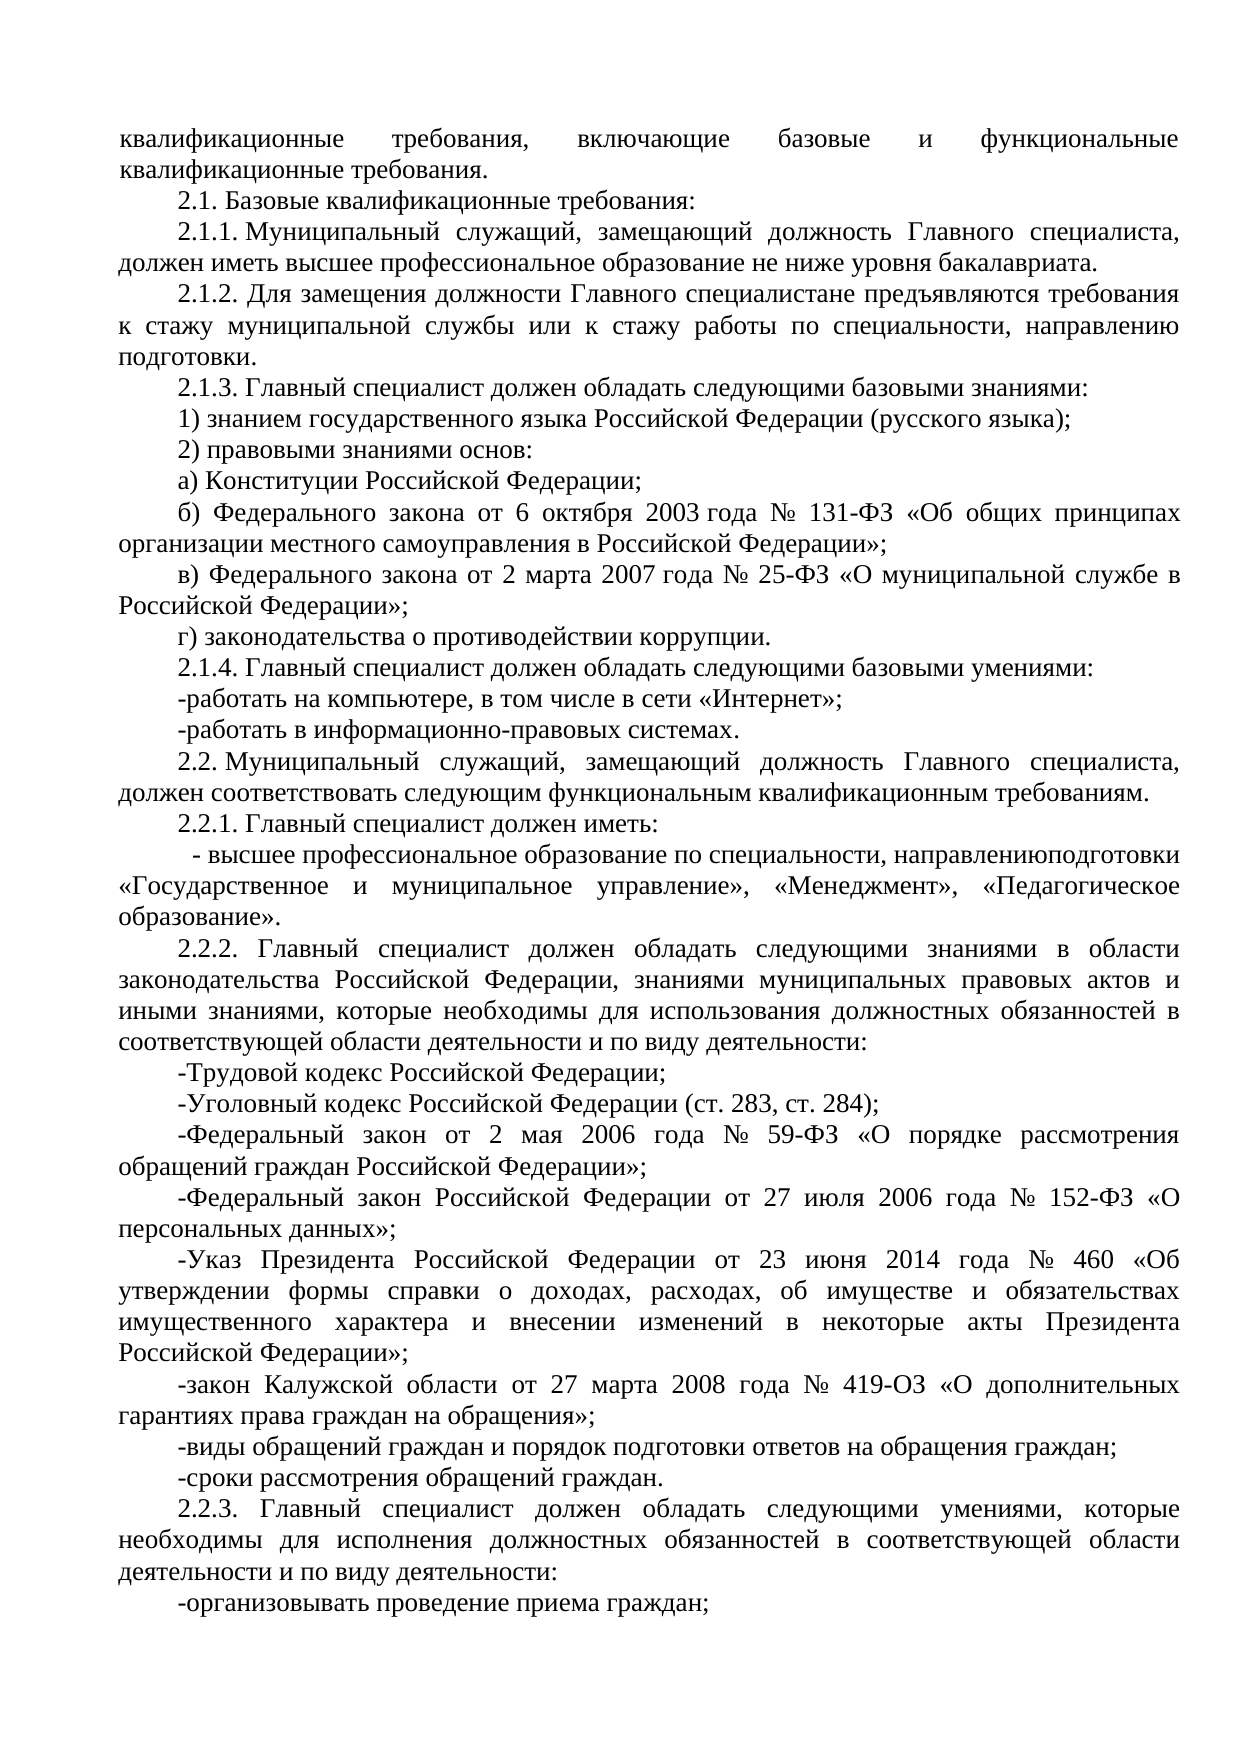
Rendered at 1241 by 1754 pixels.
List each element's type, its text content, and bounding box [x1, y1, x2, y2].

text -Федеральный закон от 2 мая 2006 года № 59-ФЗ «О порядке рассмотрения обращений граждан Российской Федерации»; [118, 1118, 1181, 1181]
text 2.2.1. Главный специалист должен иметь: [118, 807, 1181, 838]
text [119, 122, 1179, 184]
text г) законодательства о противодействии коррупции. [118, 620, 1181, 651]
text -виды обращений граждан и порядок подготовки ответов на обращения граждан; [118, 1430, 1181, 1461]
text 2.1.1. Муниципальный служащий, замещающий должность Главного специалиста, должен иметь высшее профессиональное образование не ниже уровня бакалавриата. [118, 215, 1181, 278]
text 2) правовыми знаниями основ: [118, 433, 1181, 464]
text -организовывать проведение приема граждан; [118, 1586, 1181, 1617]
text 2.2.3. Главный специалист должен обладать следующими умениями, которые необходимы для исполнения должностных обязанностей в соответствующей области деятельности и по виду деятельности: [118, 1492, 1181, 1586]
text 2.2. Муниципальный служащий, замещающий должность Главного специалиста, должен соответствовать следующим функциональным квалификационным требованиям. [118, 745, 1181, 807]
text 2.1.4. Главный специалист должен обладать следующими базовыми умениями: [118, 651, 1181, 682]
text а) Конституции Российской Федерации; [118, 464, 1181, 496]
text -Трудовой кодекс Российской Федерации; [118, 1056, 1181, 1087]
text -работать в информационно-правовых системах. [118, 714, 1181, 745]
text -Указ Президента Российской Федерации от 23 июня 2014 года № 460 «Об утверждении формы справки о доходах, расходах, об имуществе и обязательствах имущественного характера и внесении изменений в некоторые акты Президента Российской Федерации»; [118, 1243, 1181, 1368]
text б) Федерального закона от 6 октября 2003 года № 131-ФЗ «Об общих принципах организации местного самоуправления в Российской Федерации»; [118, 496, 1181, 558]
text 2.2.2. Главный специалист должен обладать следующими знаниями в области законодательства Российской Федерации, знаниями муниципальных правовых актов и иными знаниями, которые необходимы для использования должностных обязанностей в соответствующей области деятельности и по виду деятельности: [118, 932, 1181, 1056]
text 2.1.2. Для замещения должности Главного специалистане предъявляются требования к стажу муниципальной службы или к стажу работы по специальности, направлению подготовки. [118, 278, 1181, 371]
text 2.1.3. Главный специалист должен обладать следующими базовыми знаниями: [118, 371, 1181, 402]
text 2.1. Базовые квалификационные требования: [118, 184, 1179, 215]
text -Федеральный закон Российской Федерации от 27 июля 2006 года № 152-ФЗ «О персональных данных»; [118, 1181, 1181, 1243]
text - высшее профессиональное образование по специальности, направлениюподготовки «Государственное и муниципальное управление», «Менеджмент», «Педагогическое образование». [118, 838, 1181, 932]
text -сроки рассмотрения обращений граждан. [118, 1461, 1181, 1492]
text в) Федерального закона от 2 марта 2007 года № 25-ФЗ «О муниципальной службе в Российской Федерации»; [118, 558, 1181, 620]
text 1) знанием государственного языка Российской Федерации (русского языка); [118, 402, 1181, 433]
text -Уголовный кодекс Российской Федерации (ст. 283, ст. 284); [118, 1087, 1181, 1118]
text -работать на компьютере, в том числе в сети «Интернет»; [118, 682, 1181, 714]
text -закон Калужской области от 27 марта 2008 года № 419-ОЗ «О дополнительных гарантиях права граждан на обращения»; [118, 1368, 1181, 1430]
